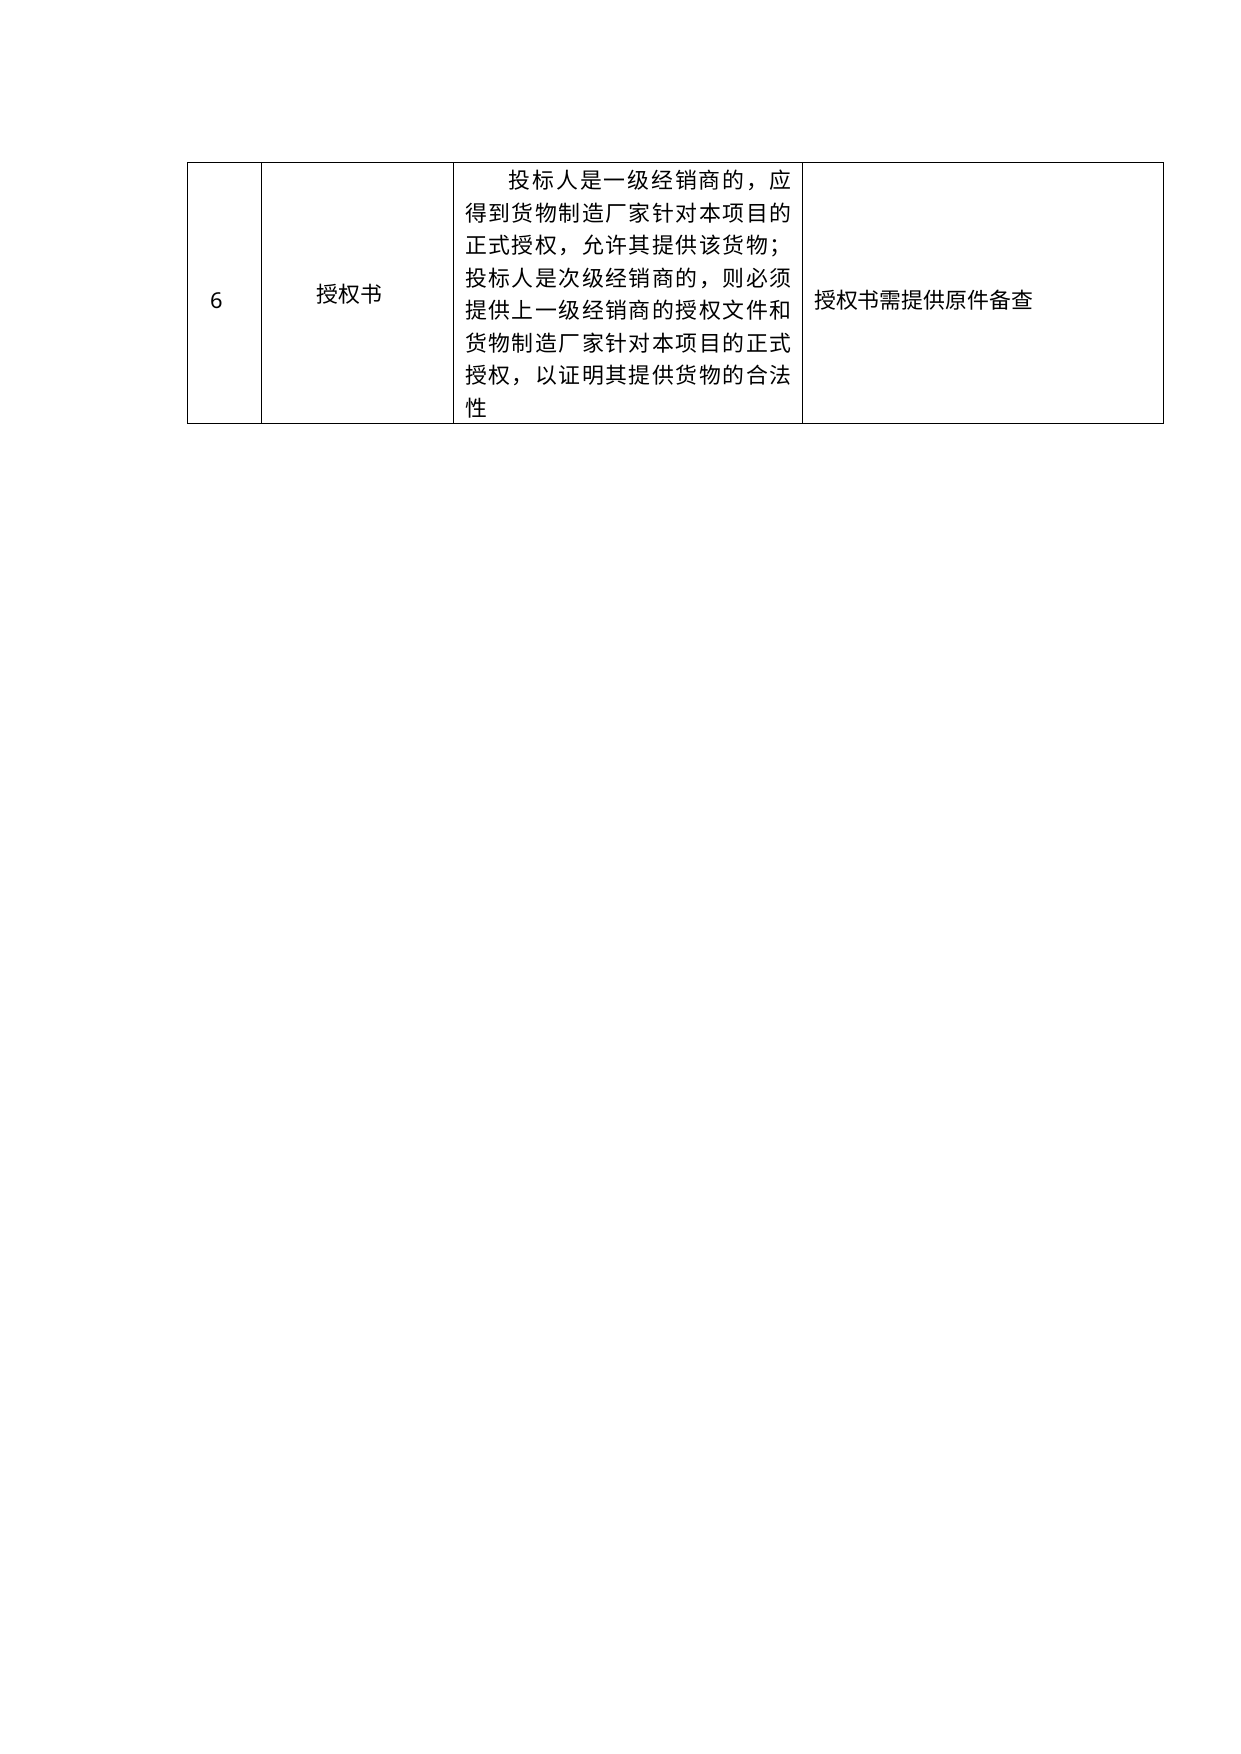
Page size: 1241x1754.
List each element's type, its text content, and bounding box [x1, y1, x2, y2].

table_cell 授权书 [262, 163, 453, 423]
table_cell 投标人是一级经销商的，应得到货物制造厂家针对本项目的正式授权，允许其提供该货物；投标人是次级经销商的，则必须提供上一级经销商的授权文件和货物制造厂家针对本项目的正式授权，以证明其提供货物的合法性 [454, 163, 802, 423]
table_cell 授权书需提供原件备查 [803, 163, 1163, 423]
table_cell 6 [188, 163, 261, 423]
